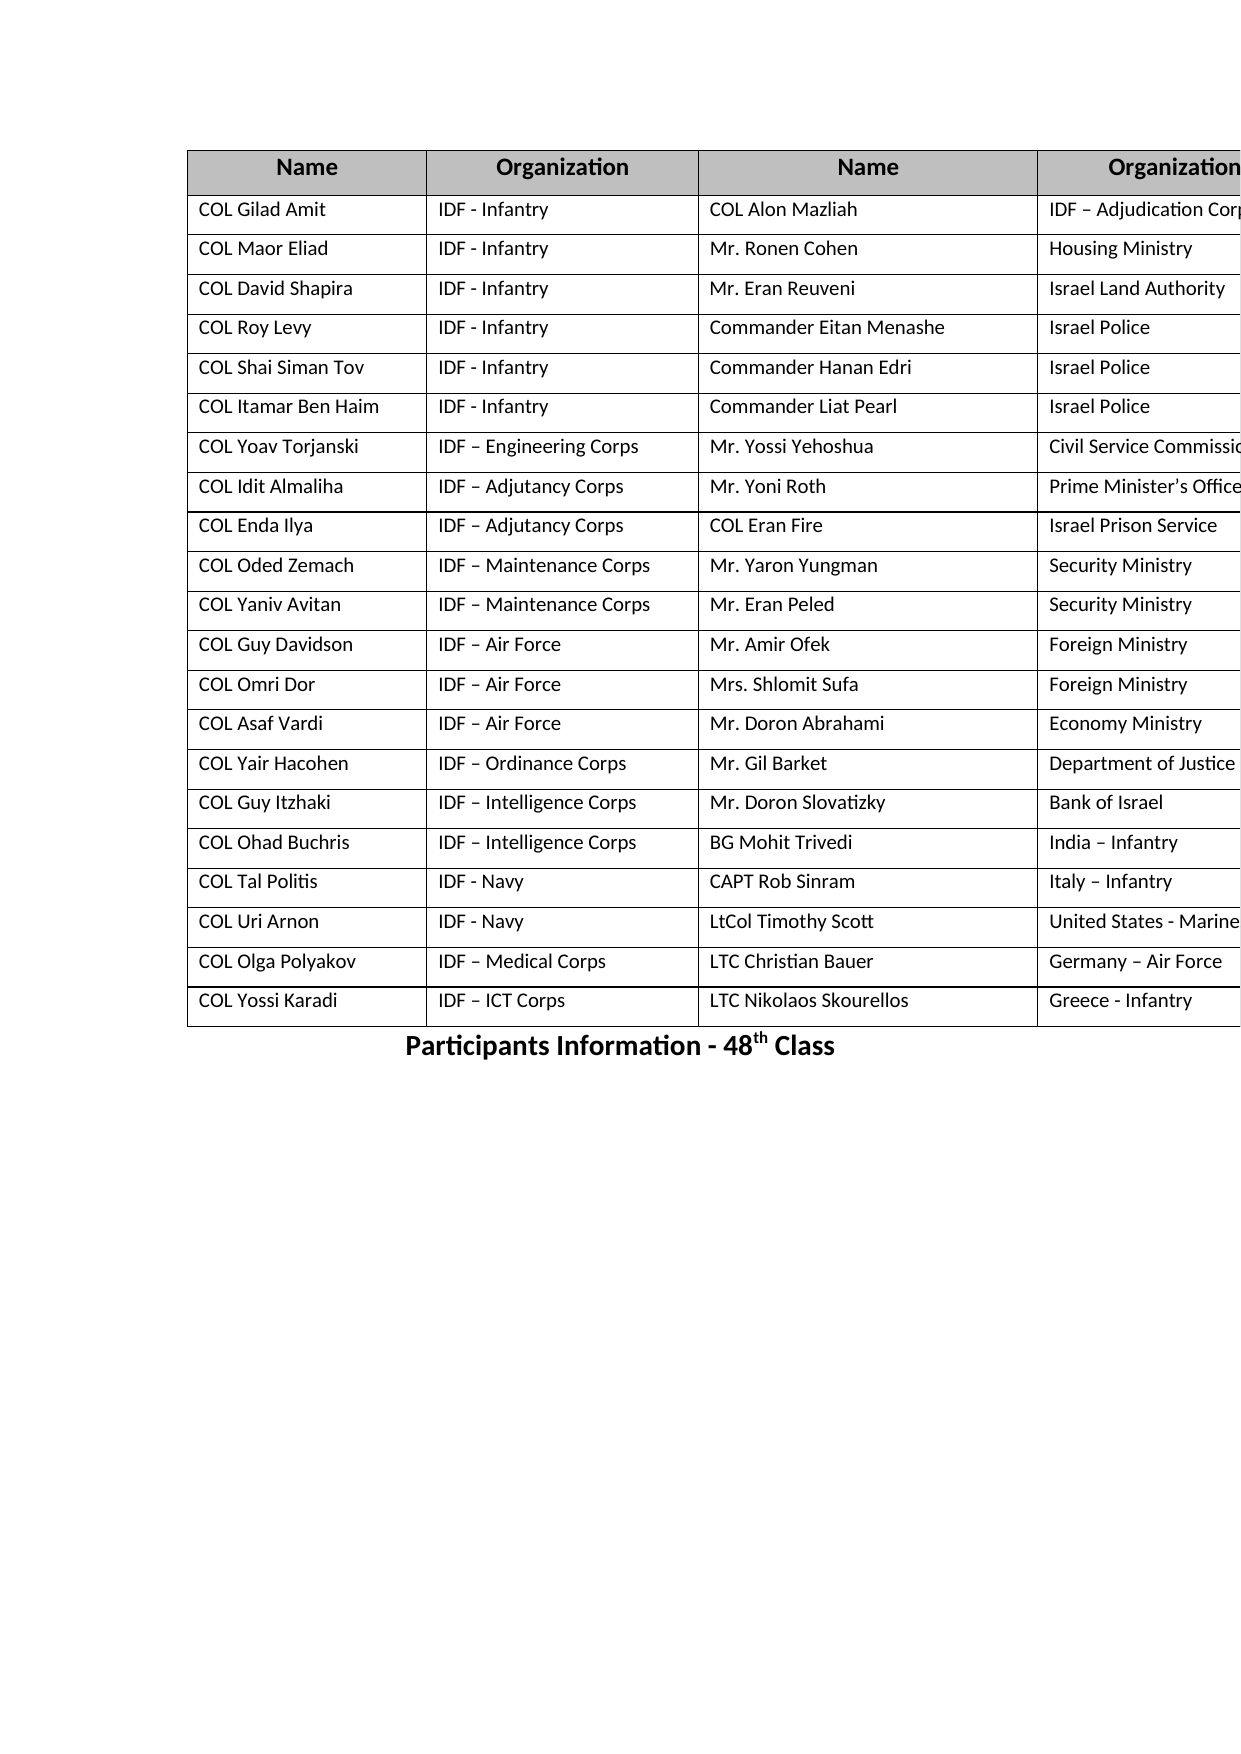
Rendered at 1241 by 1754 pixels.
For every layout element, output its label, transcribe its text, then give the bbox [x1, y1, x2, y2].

table_cell IDF – Intelligence Corps [427, 790, 698, 828]
table_cell Mr. Doron Slovatizky [699, 790, 1037, 828]
table_cell Israel Prison Service [1038, 513, 1240, 551]
table_cell IDF - Infantry [427, 196, 698, 234]
table_cell IDF – Maintenance Corps [427, 592, 698, 630]
table_cell COL Shai Siman Tov [188, 354, 426, 393]
table_cell COL Roy Levy [188, 315, 426, 353]
table_cell Mr. Yoni Roth [699, 473, 1037, 511]
text Participants Information - 48th Class [187, 1027, 1053, 1063]
table_cell IDF – Engineering Corps [427, 433, 698, 472]
table_cell COL Itamar Ben Haim [188, 394, 426, 432]
table_cell COL Guy Davidson [188, 631, 426, 670]
table_cell LTC Christian Bauer [699, 948, 1037, 986]
table_cell IDF – Ordinance Corps [427, 750, 698, 788]
table_cell Economy Ministry [1038, 710, 1240, 749]
table_cell LtCol Timothy Scott [699, 908, 1037, 947]
table_cell COL Maor Eliad [188, 235, 426, 274]
table_cell IDF – Adjudication Corps [1038, 196, 1240, 234]
table_cell Security Ministry [1038, 552, 1240, 591]
table_cell Foreign Ministry [1038, 631, 1240, 670]
table_cell COL Yoav Torjanski [188, 433, 426, 472]
table_cell COL Tal Politis [188, 869, 426, 907]
table_cell Israel Land Authority [1038, 275, 1240, 313]
table_cell COL Gilad Amit [188, 196, 426, 234]
table_cell COL Idit Almaliha [188, 473, 426, 511]
table_cell Italy – Infantry [1038, 869, 1240, 907]
table_header Organization [427, 151, 698, 195]
table_cell Housing Ministry [1038, 235, 1240, 274]
table_cell COL Yair Hacohen [188, 750, 426, 788]
table_header Name [699, 151, 1037, 195]
table_cell COL Eran Fire [699, 513, 1037, 551]
table_header Organization [1038, 151, 1240, 195]
table_cell IDF - Infantry [427, 354, 698, 393]
table_cell Department of Justice [1038, 750, 1240, 788]
table_cell IDF - Infantry [427, 315, 698, 353]
table_cell IDF - Infantry [427, 275, 698, 313]
table_cell IDF – Medical Corps [427, 948, 698, 986]
table_cell COL Asaf Vardi [188, 710, 426, 749]
table_cell Civil Service Commission [1038, 433, 1240, 472]
table_cell IDF - Navy [427, 908, 698, 947]
table_cell Prime Minister’s Office [1038, 473, 1240, 511]
table_cell IDF – Adjutancy Corps [427, 473, 698, 511]
table_cell COL Oded Zemach [188, 552, 426, 591]
table_cell Mr. Eran Peled [699, 592, 1037, 630]
table_cell United States - Marines [1038, 908, 1240, 947]
table_header Name [188, 151, 426, 195]
table_cell Commander Hanan Edri [699, 354, 1037, 393]
table_cell COL Olga Polyakov [188, 948, 426, 986]
table_cell IDF - Infantry [427, 235, 698, 274]
table_cell COL Ohad Buchris [188, 829, 426, 868]
table_cell Mr. Gil Barket [699, 750, 1037, 788]
table_cell COL David Shapira [188, 275, 426, 313]
table_cell Israel Police [1038, 394, 1240, 432]
table_cell Greece - Infantry [1038, 988, 1240, 1026]
table_cell Israel Police [1038, 315, 1240, 353]
table_cell Mr. Yaron Yungman [699, 552, 1037, 591]
table_cell BG Mohit Trivedi [699, 829, 1037, 868]
table_cell COL Yaniv Avitan [188, 592, 426, 630]
table_cell Security Ministry [1038, 592, 1240, 630]
table_cell India – Infantry [1038, 829, 1240, 868]
table_cell IDF - Navy [427, 869, 698, 907]
table_cell Mr. Yossi Yehoshua [699, 433, 1037, 472]
table_cell Commander Liat Pearl [699, 394, 1037, 432]
table_cell Germany – Air Force [1038, 948, 1240, 986]
table_cell IDF – Air Force [427, 671, 698, 709]
table_cell CAPT Rob Sinram [699, 869, 1037, 907]
table_cell Mr. Ronen Cohen [699, 235, 1037, 274]
table_cell IDF - Infantry [427, 394, 698, 432]
table_cell Foreign Ministry [1038, 671, 1240, 709]
table_cell Israel Police [1038, 354, 1240, 393]
table_cell COL Alon Mazliah [699, 196, 1037, 234]
table_cell Bank of Israel [1038, 790, 1240, 828]
table_cell Mr. Amir Ofek [699, 631, 1037, 670]
table_cell IDF – Air Force [427, 631, 698, 670]
table_cell IDF – Intelligence Corps [427, 829, 698, 868]
table_cell IDF – Maintenance Corps [427, 552, 698, 591]
table_cell LTC Nikolaos Skourellos [699, 988, 1037, 1026]
table_cell IDF – Air Force [427, 710, 698, 749]
table_cell IDF – ICT Corps [427, 988, 698, 1026]
table_cell Mr. Doron Abrahami [699, 710, 1037, 749]
table_cell COL Enda Ilya [188, 513, 426, 551]
table_cell Mrs. Shlomit Sufa [699, 671, 1037, 709]
table_cell COL Yossi Karadi [188, 988, 426, 1026]
table_cell COL Omri Dor [188, 671, 426, 709]
table_cell COL Uri Arnon [188, 908, 426, 947]
table_cell Commander Eitan Menashe [699, 315, 1037, 353]
table_cell IDF – Adjutancy Corps [427, 513, 698, 551]
table_cell Mr. Eran Reuveni [699, 275, 1037, 313]
table_cell COL Guy Itzhaki [188, 790, 426, 828]
